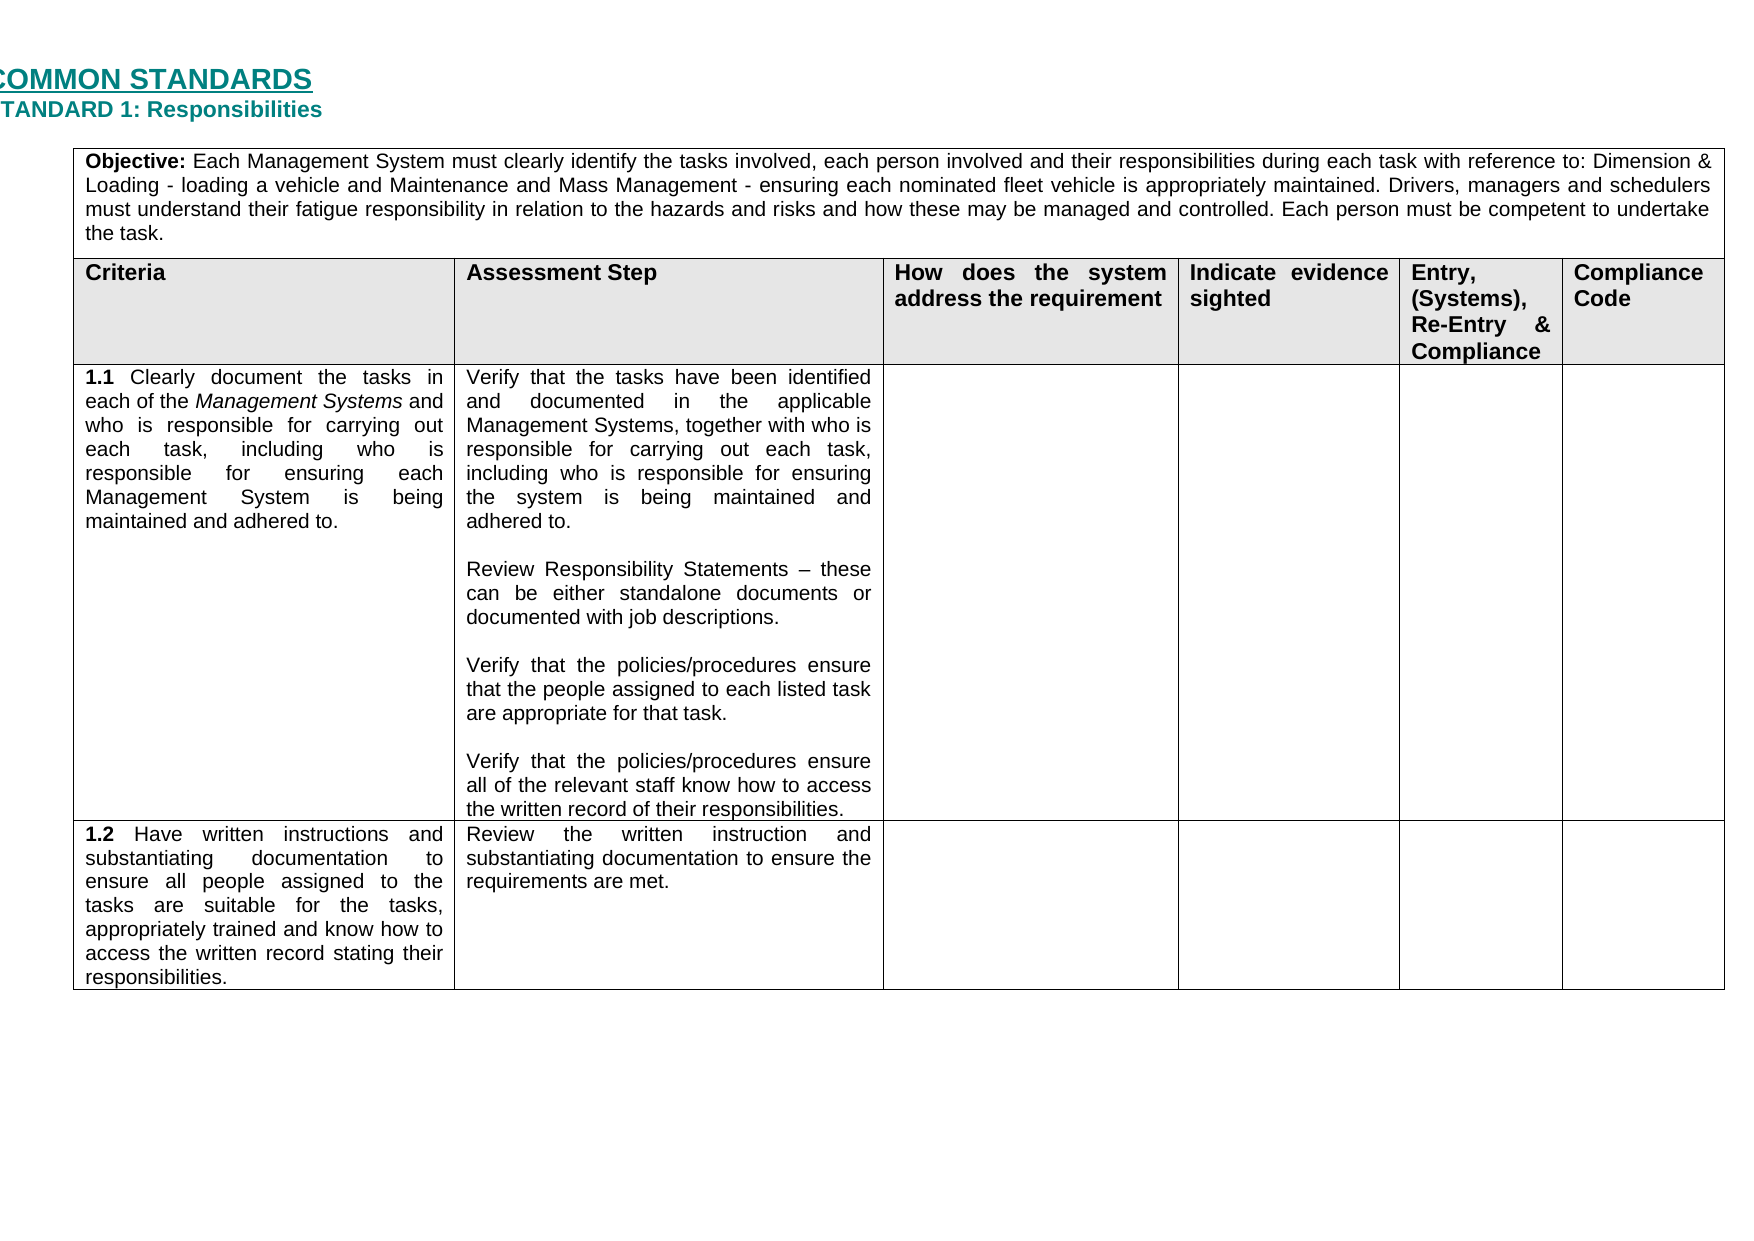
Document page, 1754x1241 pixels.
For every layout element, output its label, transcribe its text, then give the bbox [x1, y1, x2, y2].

table_cell 1.1 Clearly document the tasks in each of the Management Systems and who is responsible for carrying out each task, including who is responsible for ensuring each Management System is being maintained and adhered to. [74, 365, 454, 820]
text COMMON STANDARDS [0, 62, 1713, 96]
table_cell [1400, 365, 1562, 820]
table_cell Assessment Step [455, 259, 883, 364]
table_cell [884, 821, 1178, 989]
table_cell [1400, 821, 1562, 989]
table_cell How does the system address the requirement [884, 259, 1178, 364]
table_cell Verify that the tasks have been identified and documented in the applicable Management Systems, together with who is responsible for carrying out each task, including who is responsible for ensuring the system is being maintained and adhered to. Review Responsibility Statements – these can be either standalone documents or documented with job descriptions. Verify that the policies/procedures ensure that the people assigned to each listed task are appropriate for that task. Verify that the policies/procedures ensure all of the relevant staff know how to access the written record of their responsibilities. [455, 365, 883, 820]
table_cell Entry, (Systems), Re-Entry & Compliance [1400, 259, 1562, 364]
table_header Objective: Each Management System must clearly identify the tasks involved, each person involved and their responsibilities during each task with reference to: Dimension & Loading - loading a vehicle and Maintenance and Mass Management - ensuring each nominated fleet vehicle is appropriately maintained. Drivers, managers and schedulers must understand their fatigue responsibility in relation to the hazards and risks and how these may be managed and controlled. Each person must be competent to undertake the task. [74, 149, 1724, 258]
text S STANDARD 1: Responsibilities [0, 96, 1713, 122]
table_cell Criteria [74, 259, 454, 364]
table_cell [1179, 365, 1399, 820]
table_cell Compliance Code [1563, 259, 1724, 364]
table_cell Review the written instruction and substantiating documentation to ensure the requirements are met. [455, 821, 883, 989]
table_cell Indicate evidence sighted [1179, 259, 1399, 364]
table_cell [1563, 365, 1724, 820]
table_cell [1563, 821, 1724, 989]
table_cell 1.2 Have written instructions and substantiating documentation to ensure all people assigned to the tasks are suitable for the tasks, appropriately trained and know how to access the written record stating their responsibilities. [74, 821, 454, 989]
table_cell [884, 365, 1178, 820]
table_cell [1179, 821, 1399, 989]
